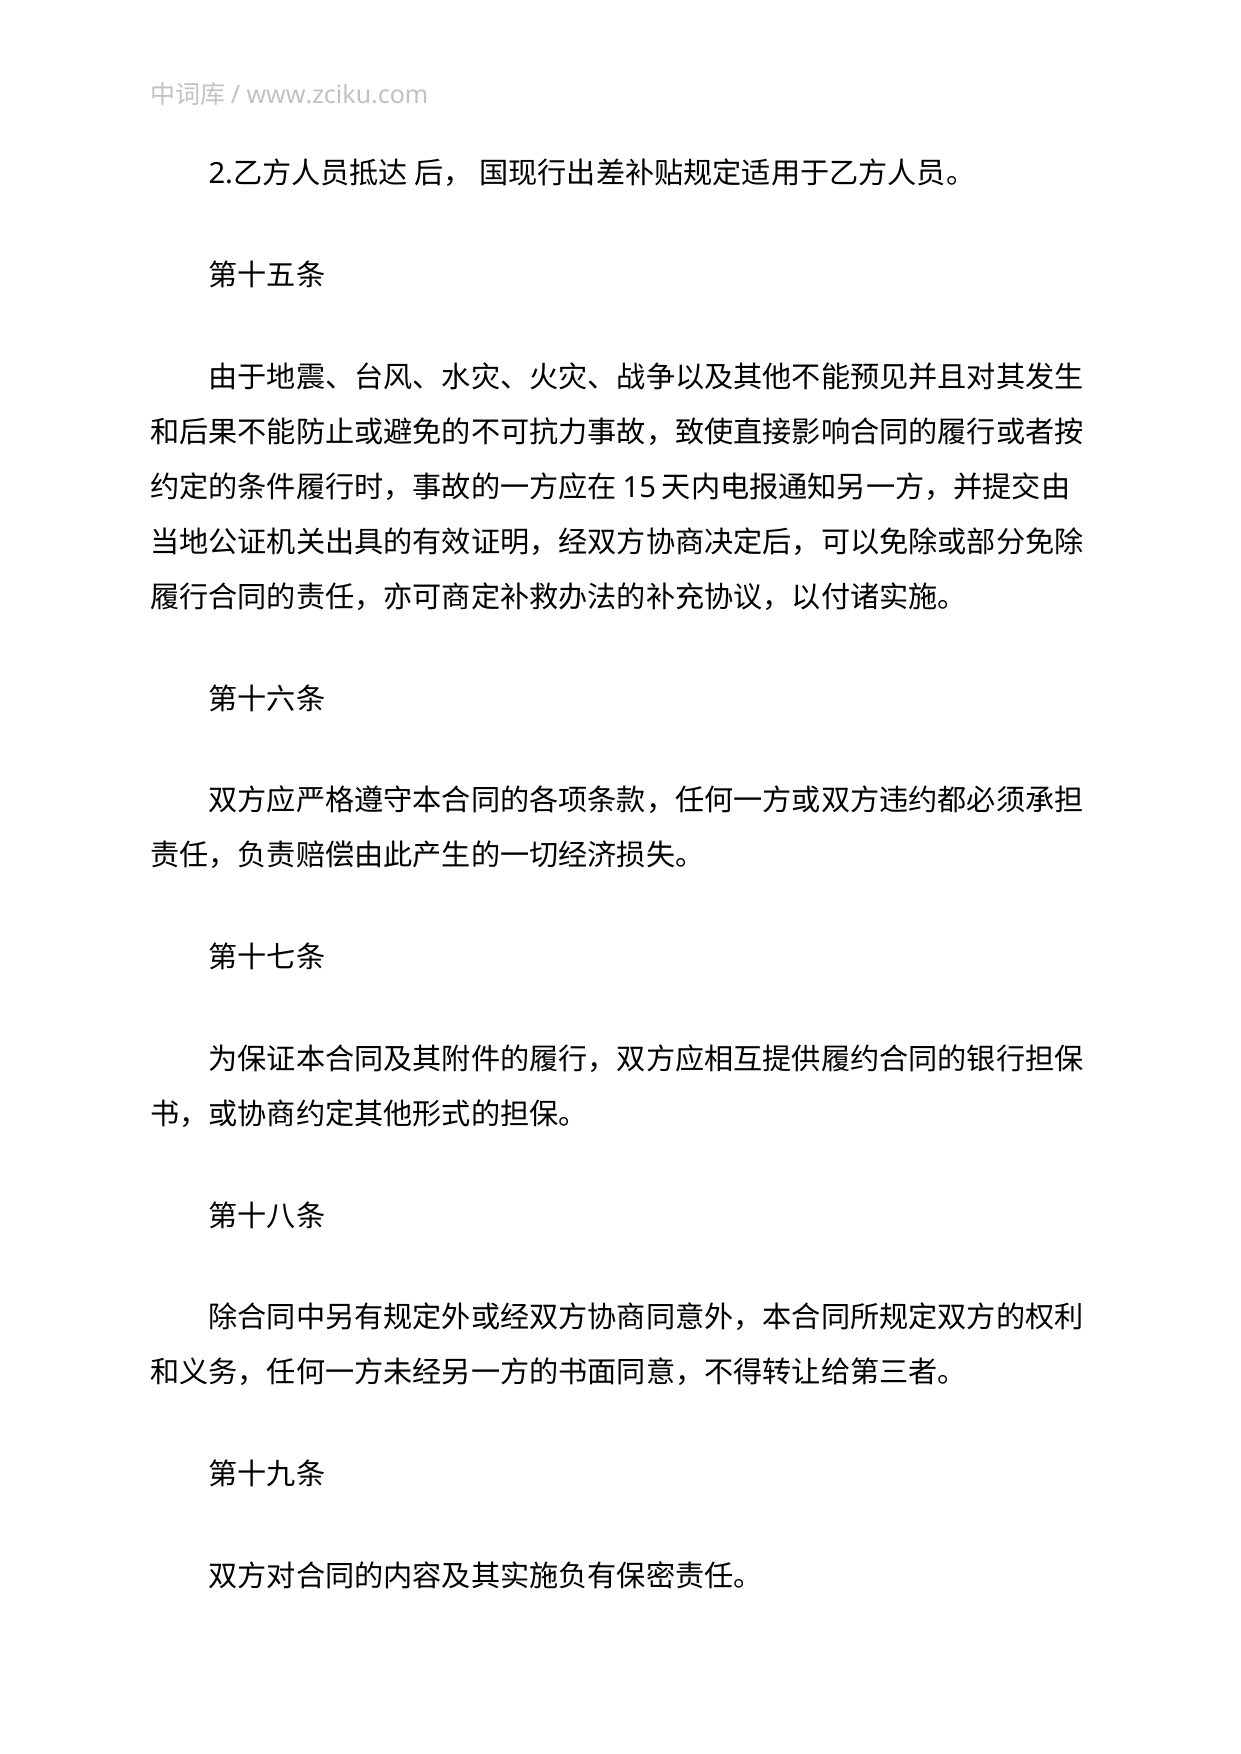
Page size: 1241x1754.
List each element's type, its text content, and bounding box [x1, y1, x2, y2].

text 双方应严格遵守本合同的各项条款，任何一方或双方违约都必须承担责任，负责赔偿由此产生的一切经济损失。 [150, 777, 1090, 874]
text 第十八条 [150, 1192, 1090, 1234]
text 第十五条 [150, 252, 1090, 294]
text 第十七条 [150, 934, 1090, 976]
text 第十六条 [150, 675, 1090, 717]
text 由于地震、台风、水灾、火灾、战争以及其他不能预见并且对其发生和后果不能防止或避免的不可抗力事故，致使直接影响合同的履行或者按约定的条件履行时，事故的一方应在15天内电报通知另一方，并提交由当地公证机关出具的有效证明，经双方协商决定后，可以免除或部分免除履行合同的责任，亦可商定补救办法的补充协议，以付诸实施。 [150, 354, 1090, 616]
text 2.乙方人员抵达 后， 国现行出差补贴规定适用于乙方人员。 [150, 150, 1090, 192]
text 除合同中另有规定外或经双方协商同意外，本合同所规定双方的权利和义务，任何一方未经另一方的书面同意，不得转让给第三者。 [150, 1294, 1090, 1391]
text 双方对合同的内容及其实施负有保密责任。 [150, 1552, 1090, 1594]
text 第十九条 [150, 1451, 1090, 1493]
text 为保证本合同及其附件的履行，双方应相互提供履约合同的银行担保书，或协商约定其他形式的担保。 [150, 1035, 1090, 1133]
